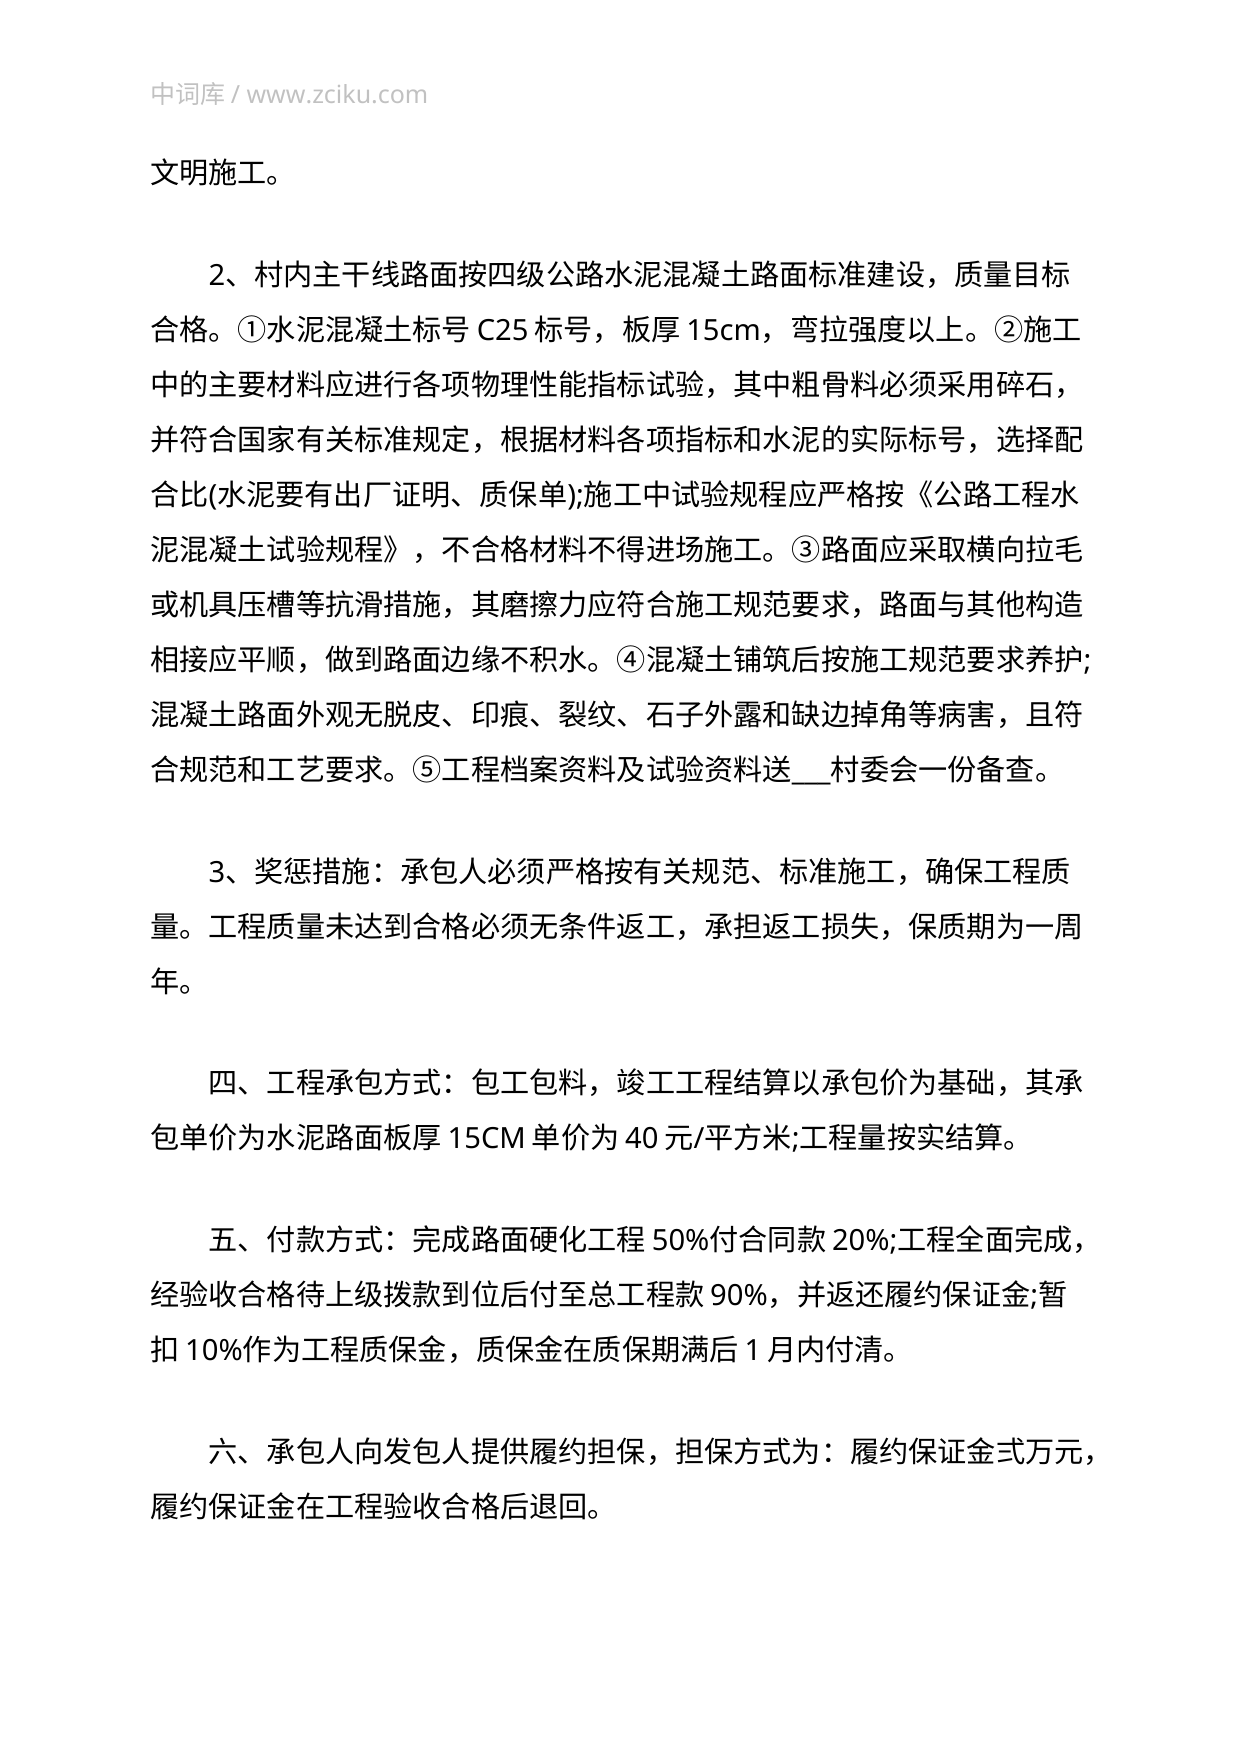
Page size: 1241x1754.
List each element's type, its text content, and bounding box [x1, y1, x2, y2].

text 3、奖惩措施：承包人必须严格按有关规范、标准施工，确保工程质量。工程质量未达到合格必须无条件返工，承担返工损失，保质期为一周年。 [150, 848, 1090, 1000]
text 2、村内主干线路面按四级公路水泥混凝土路面标准建设，质量目标合格。①水泥混凝土标号C25标号，板厚15cm，弯拉强度以上。②施工中的主要材料应进行各项物理性能指标试验，其中粗骨料必须采用碎石，并符合国家有关标准规定，根据材料各项指标和水泥的实际标号，选择配合比(水泥要有出厂证明、质保单);施工中试验规程应严格按《公路工程水泥混凝土试验规程》，不合格材料不得进场施工。③路面应采取横向拉毛或机具压槽等抗滑措施，其磨擦力应符合施工规范要求，路面与其他构造相接应平顺，做到路面边缘不积水。④混凝土铺筑后按施工规范要求养护;混凝土路面外观无脱皮、印痕、裂纹、石子外露和缺边掉角等病害，且符合规范和工艺要求。⑤工程档案资料及试验资料送___村委会一份备查。 [150, 252, 1090, 789]
text 六、承包人向发包人提供履约担保，担保方式为：履约保证金弍万元，履约保证金在工程验收合格后退回。 [150, 1429, 1090, 1526]
text 四、工程承包方式：包工包料，竣工工程结算以承包价为基础，其承包单价为水泥路面板厚15CM单价为40元/平方米;工程量按实结算。 [150, 1060, 1090, 1157]
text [150, 150, 1090, 192]
text 五、付款方式：完成路面硬化工程50%付合同款20%;工程全面完成，经验收合格待上级拨款到位后付至总工程款90%，并返还履约保证金;暂扣10%作为工程质保金，质保金在质保期满后1月内付清。 [150, 1217, 1090, 1369]
